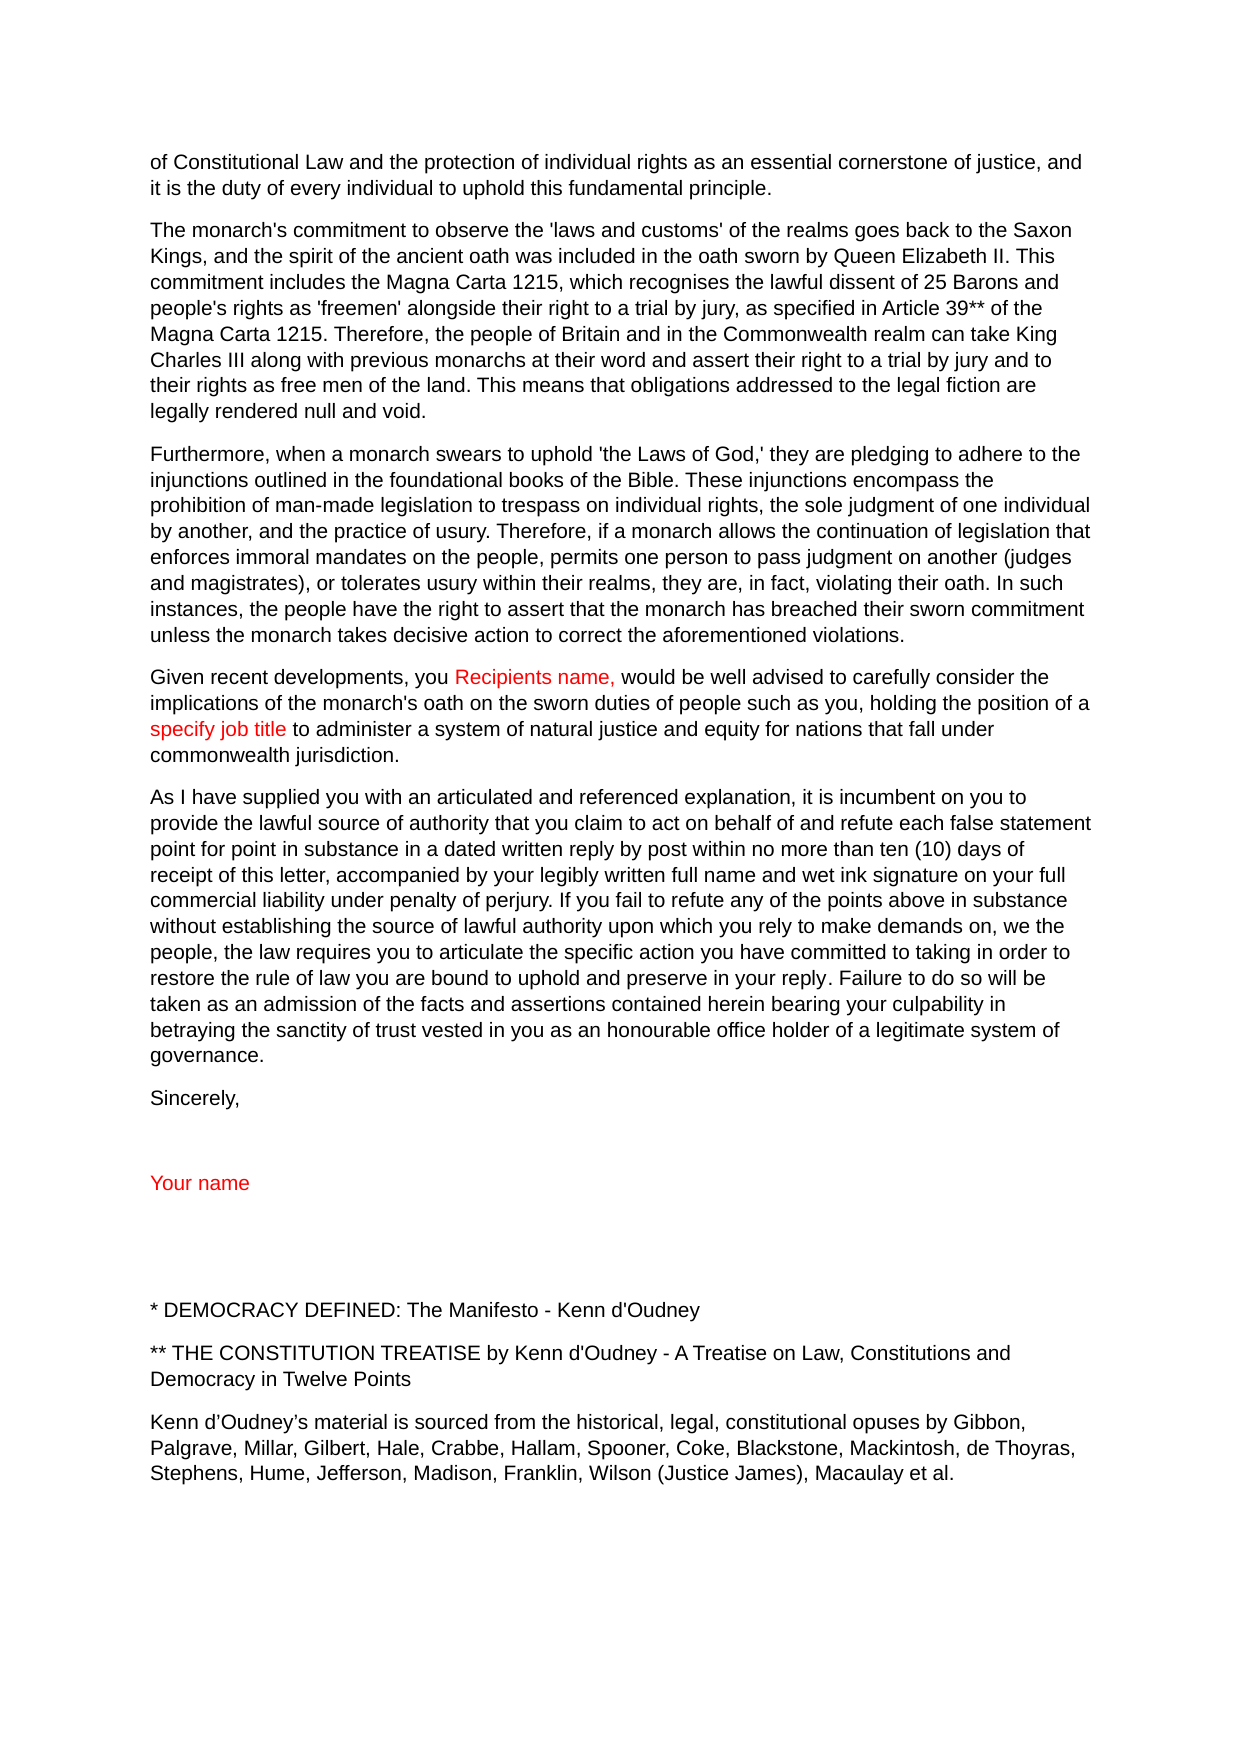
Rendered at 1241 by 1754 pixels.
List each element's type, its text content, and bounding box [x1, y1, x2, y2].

text Sincerely, [150, 1086, 1093, 1110]
text * DEMOCRACY DEFINED: The Manifesto - Kenn d'Oudney [150, 1298, 1093, 1322]
text ** THE CONSTITUTION TREATISE by Kenn d'Oudney - A Treatise on Law, Constitutions and Democracy in Twelve Points [150, 1341, 1093, 1391]
text Kenn d’Oudney’s material is sourced from the historical, legal, constitutional opuses by Gibbon, Palgrave, Millar, Gilbert, Hale, Crabbe, Hallam, Spooner, Coke, Blackstone, Mackintosh, de Thoyras, Stephens, Hume, Jefferson, Madison, Franklin, Wilson (Justice James), Macaulay et al. [150, 1409, 1093, 1485]
text The monarch's commitment to observe the 'laws and customs' of the realms goes back to the Saxon Kings, and the spirit of the ancient oath was included in the oath sworn by Queen Elizabeth II. This commitment includes the Magna Carta 1215, which recognises the lawful dissent of 25 Barons and people's rights as 'freemen' alongside their right to a trial by jury, as specified in Article 39** of the Magna Carta 1215. Therefore, the people of Britain and in the Commonwealth realm can take King Charles III along with previous monarchs at their word and assert their right to a trial by jury and to their rights as free men of the land. This means that obligations addressed to the legal fiction are legally rendered null and void. [150, 218, 1093, 423]
text Your name [150, 1171, 1093, 1195]
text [150, 150, 1093, 200]
text Furthermore, when a monarch swears to uphold 'the Laws of God,' they are pledging to adhere to the injunctions outlined in the foundational books of the Bible. These injunctions encompass the prohibition of man-made legislation to trespass on individual rights, the sole judgment of one individual by another, and the practice of usury. Therefore, if a monarch allows the continuation of legislation that enforces immoral mandates on the people, permits one person to pass judgment on another (judges and magistrates), or tolerates usury within their realms, they are, in fact, violating their oath. In such instances, the people have the right to assert that the monarch has breached their sworn commitment unless the monarch takes decisive action to correct the aforementioned violations. [150, 442, 1093, 646]
text As I have supplied you with an articulated and referenced explanation, it is incumbent on you to provide the lawful source of authority that you claim to act on behalf of and refute each false statement point for point in substance in a dated written reply by post within no more than ten (10) days of receipt of this letter, accompanied by your legibly written full name and wet ink signature on your full commercial liability under penalty of perjury. If you fail to refute any of the points above in substance without establishing the source of lawful authority upon which you rely to make demands on, we the people, the law requires you to articulate the specific action you have committed to taking in order to restore the rule of law you are bound to uphold and preserve in your reply. Failure to do so will be taken as an admission of the facts and assertions contained herein bearing your culpability in betraying the sanctity of trust vested in you as an honourable office holder of a legitimate system of governance. [150, 785, 1093, 1067]
text Given recent developments, you Recipients name, would be well advised to carefully consider the implications of the monarch's oath on the sworn duties of people such as you, holding the position of a specify job title to administer a system of natural justice and equity for nations that fall under commonwealth jurisdiction. [150, 665, 1093, 766]
